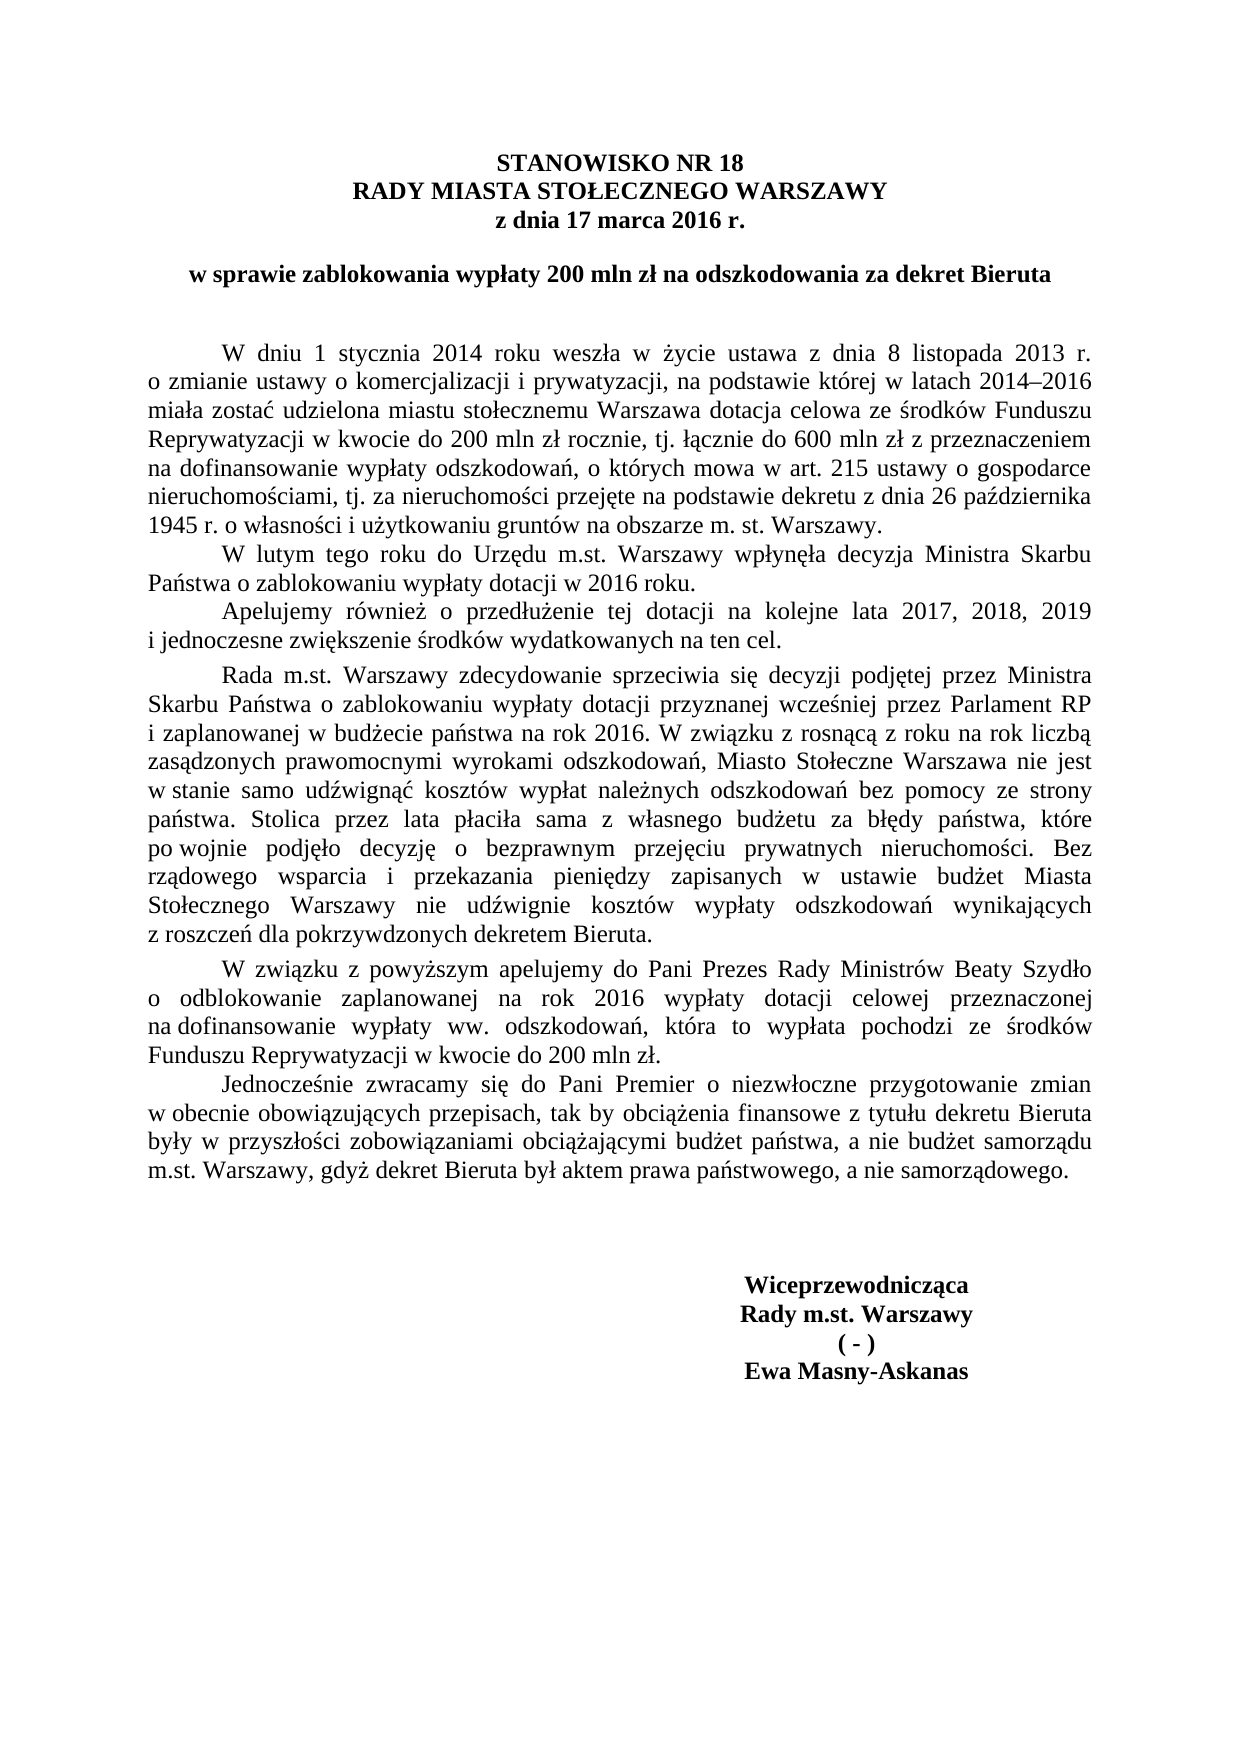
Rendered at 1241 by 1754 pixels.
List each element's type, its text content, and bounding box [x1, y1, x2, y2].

text Apelujemy również o przedłużenie tej dotacji na kolejne lata 2017, 2018, 2019 i jednoczesne zwiększenie środków wydatkowanych na ten cel. [148, 596, 1093, 654]
text Ewa Masny-Askanas [620, 1356, 1093, 1385]
text STANOWISKO NR 18 [148, 148, 1093, 176]
text ( - ) [620, 1328, 1093, 1356]
text Jednocześnie zwracamy się do Pani Premier o niezwłoczne przygotowanie zmian w obecnie obowiązujących przepisach, tak by obciążenia finansowe z tytułu dekretu Bieruta były w przyszłości zobowiązaniami obciążającymi budżet państwa, a nie budżet samorządu m.st. Warszawy, gdyż dekret Bieruta był aktem prawa państwowego, a nie samorządowego. [148, 1069, 1093, 1184]
text W dniu 1 stycznia 2014 roku weszła w życie ustawa z dnia 8 listopada 2013 r. o zmianie ustawy o komercjalizacji i prywatyzacji, na podstawie której w latach 2014–2016 miała zostać udzielona miastu stołecznemu Warszawa dotacja celowa ze środków Funduszu Reprywatyzacji w kwocie do 200 mln zł rocznie, tj. łącznie do 600 mln zł z przeznaczeniem na dofinansowanie wypłaty odszkodowań, o których mowa w art. 215 ustawy o gospodarce nieruchomościami, tj. za nieruchomości przejęte na podstawie dekretu z dnia 26 października 1945 r. o własności i użytkowaniu gruntów na obszarze m. st. Warszawy. [148, 338, 1093, 539]
text Rady m.st. Warszawy [620, 1299, 1093, 1328]
text w sprawie zablokowania wypłaty 200 mln zł na odszkodowania za dekret Bieruta [148, 259, 1093, 288]
text RADY MIASTA STOŁECZNEGO WARSZAWY [148, 176, 1093, 205]
text z dnia 17 marca 2016 r. [148, 205, 1093, 234]
text W lutym tego roku do Urzędu m.st. Warszawy wpłynęła decyzja Ministra Skarbu Państwa o zablokowaniu wypłaty dotacji w 2016 roku. [148, 539, 1093, 596]
text W związku z powyższym apelujemy do Pani Prezes Rady Ministrów Beaty Szydło o odblokowanie zaplanowanej na rok 2016 wypłaty dotacji celowej przeznaczonej na dofinansowanie wypłaty ww. odszkodowań, która to wypłata pochodzi ze środków Funduszu Reprywatyzacji w kwocie do 200 mln zł. [148, 954, 1093, 1069]
text Rada m.st. Warszawy zdecydowanie sprzeciwia się decyzji podjętej przez Ministra Skarbu Państwa o zablokowaniu wypłaty dotacji przyznanej wcześniej przez Parlament RP i zaplanowanej w budżecie państwa na rok 2016. W związku z rosnącą z roku na rok liczbą zasądzonych prawomocnymi wyrokami odszkodowań, Miasto Stołeczne Warszawa nie jest w stanie samo udźwignąć kosztów wypłat należnych odszkodowań bez pomocy ze strony państwa. Stolica przez lata płaciła sama z własnego budżetu za błędy państwa, które po wojnie podjęło decyzję o bezprawnym przejęciu prywatnych nieruchomości. Bez rządowego wsparcia i przekazania pieniędzy zapisanych w ustawie budżet Miasta Stołecznego Warszawy nie udźwignie kosztów wypłaty odszkodowań wynikających z roszczeń dla pokrzywdzonych dekretem Bieruta. [148, 660, 1093, 948]
text Wiceprzewodnicząca [620, 1270, 1093, 1299]
